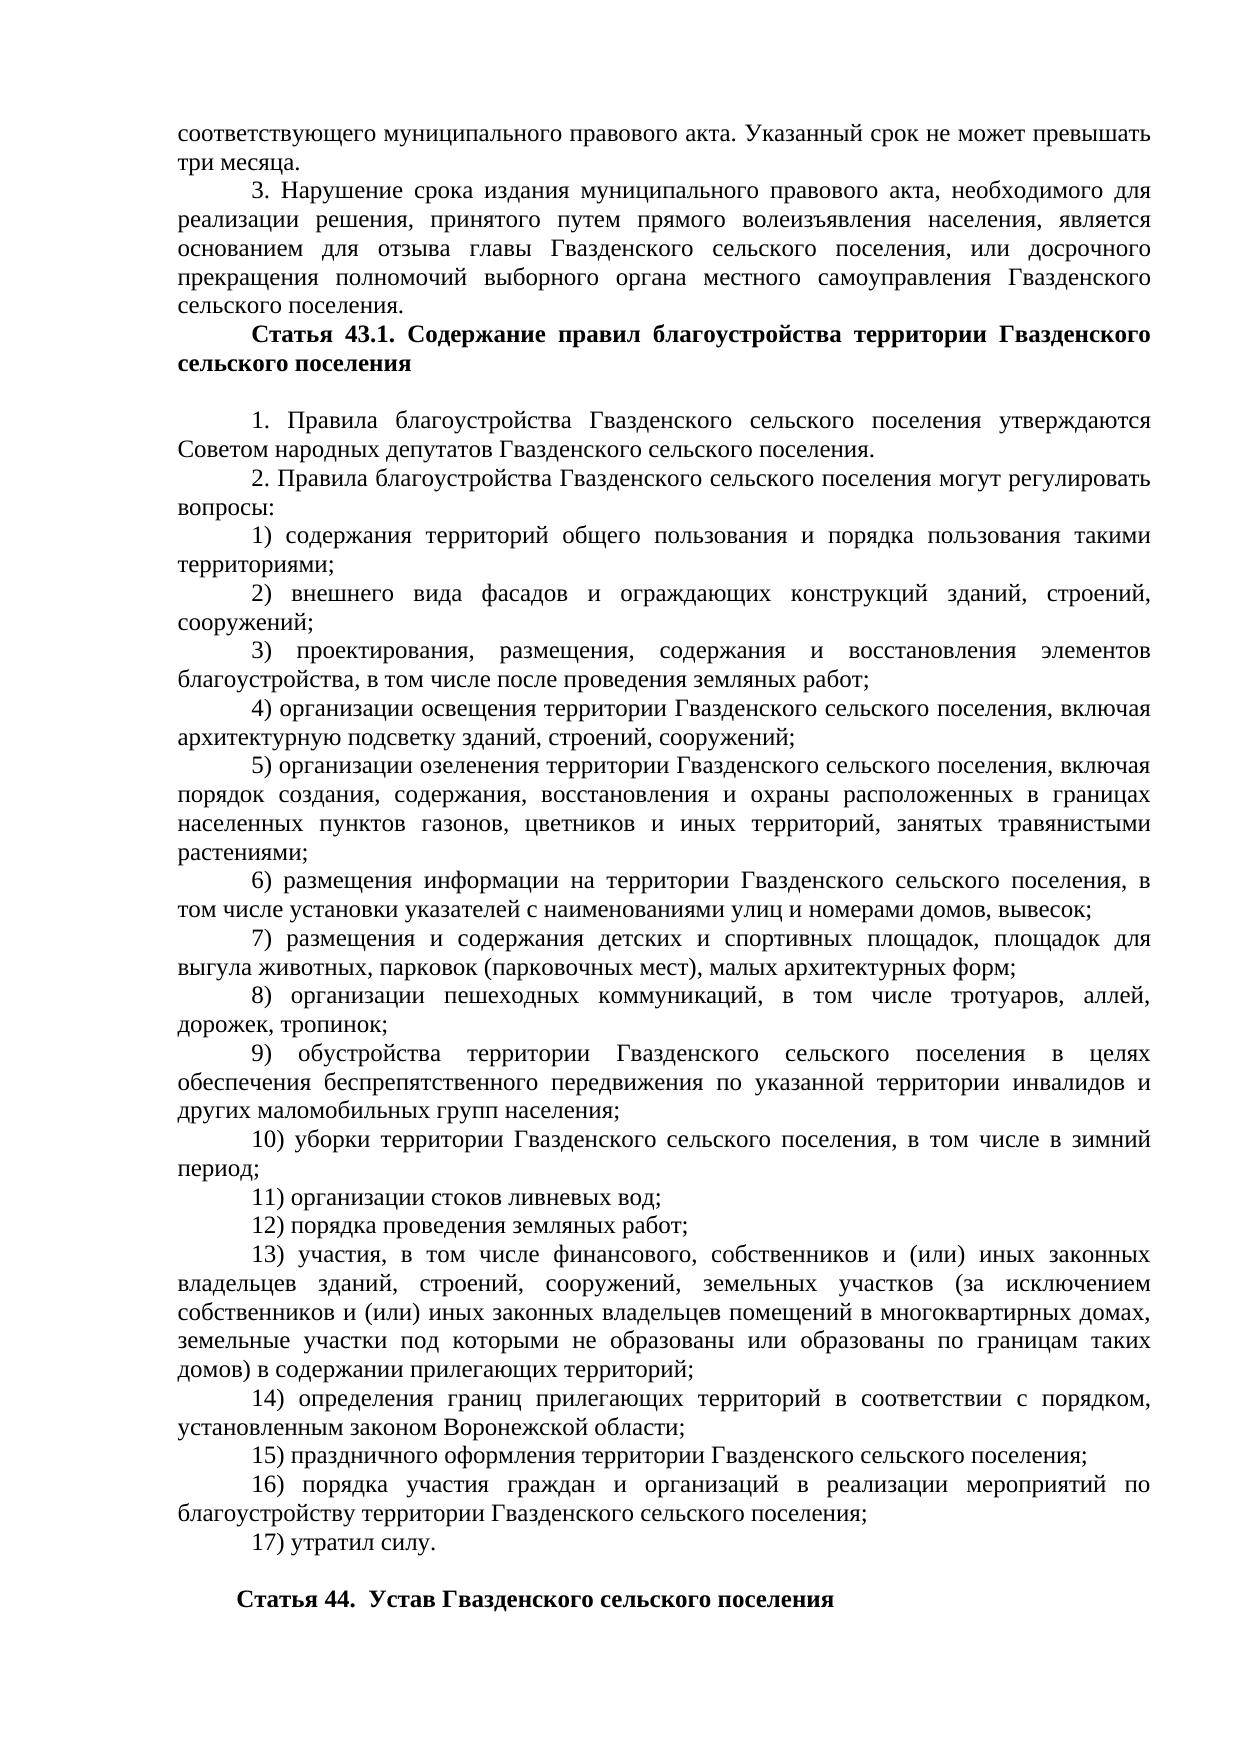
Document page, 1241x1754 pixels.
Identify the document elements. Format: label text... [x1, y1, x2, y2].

text 4) организации освещения территории Гвазденского сельского поселения, включая архитектурную подсветку зданий, строений, сооружений; [177, 693, 1152, 751]
text 1. Правила благоустройства Гвазденского сельского поселения утверждаются Советом народных депутатов Гвазденского сельского поселения. [177, 406, 1152, 463]
text 3. Нарушение срока издания муниципального правового акта, необходимого для реализации решения, принятого путем прямого волеизъявления населения, является основанием для отзыва главы Гвазденского сельского поселения, или досрочного прекращения полномочий выборного органа местного самоуправления Гвазденского сельского поселения. [177, 176, 1152, 319]
text 8) организации пешеходных коммуникаций, в том числе тротуаров, аллей, дорожек, тропинок; [177, 981, 1152, 1038]
text 2) внешнего вида фасадов и ограждающих конструкций зданий, строений, сооружений; [177, 578, 1152, 636]
text 9) обустройства территории Гвазденского сельского поселения в целях обеспечения беспрепятственного передвижения по указанной территории инвалидов и других маломобильных групп населения; [177, 1038, 1152, 1124]
text 5) организации озеленения территории Гвазденского сельского поселения, включая порядок создания, содержания, восстановления и охраны расположенных в границах населенных пунктов газонов, цветников и иных территорий, занятых травянистыми растениями; [177, 751, 1152, 866]
text 11) организации стоков ливневых вод; [177, 1182, 1152, 1211]
text 13) участия, в том числе финансового, собственников и (или) иных законных владельцев зданий, строений, сооружений, земельных участков (за исключением собственников и (или) иных законных владельцев помещений в многоквартирных домах, земельные участки под которыми не образованы или образованы по границам таких домов) в содержании прилегающих территорий; [177, 1239, 1152, 1383]
text 6) размещения информации на территории Гвазденского сельского поселения, в том числе установки указателей с наименованиями улиц и номерами домов, вывесок; [177, 866, 1152, 923]
text Статья 43.1. Содержание правил благоустройства территории Гвазденского сельского поселения [177, 319, 1152, 377]
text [177, 118, 1152, 176]
text 17) утратил силу. [177, 1527, 1152, 1556]
text 12) порядка проведения земляных работ; [177, 1211, 1152, 1239]
text 16) порядка участия граждан и организаций в реализации мероприятий по благоустройству территории Гвазденского сельского поселения; [177, 1469, 1152, 1527]
text 14) определения границ прилегающих территорий в соответствии с порядком, установленным законом Воронежской области; [177, 1383, 1152, 1441]
text 1) содержания территорий общего пользования и порядка пользования такими территориями; [177, 521, 1152, 578]
text 10) уборки территории Гвазденского сельского поселения, в том числе в зимний период; [177, 1124, 1152, 1182]
text 2. Правила благоустройства Гвазденского сельского поселения могут регулировать вопросы: [177, 463, 1152, 521]
text 7) размещения и содержания детских и спортивных площадок, площадок для выгула животных, парковок (парковочных мест), малых архитектурных форм; [177, 923, 1152, 981]
text 3) проектирования, размещения, содержания и восстановления элементов благоустройства, в том числе после проведения земляных работ; [177, 636, 1152, 693]
text 15) праздничного оформления территории Гвазденского сельского поселения; [177, 1441, 1152, 1469]
text Статья 44. Устав Гвазденского сельского поселения [177, 1584, 1152, 1613]
